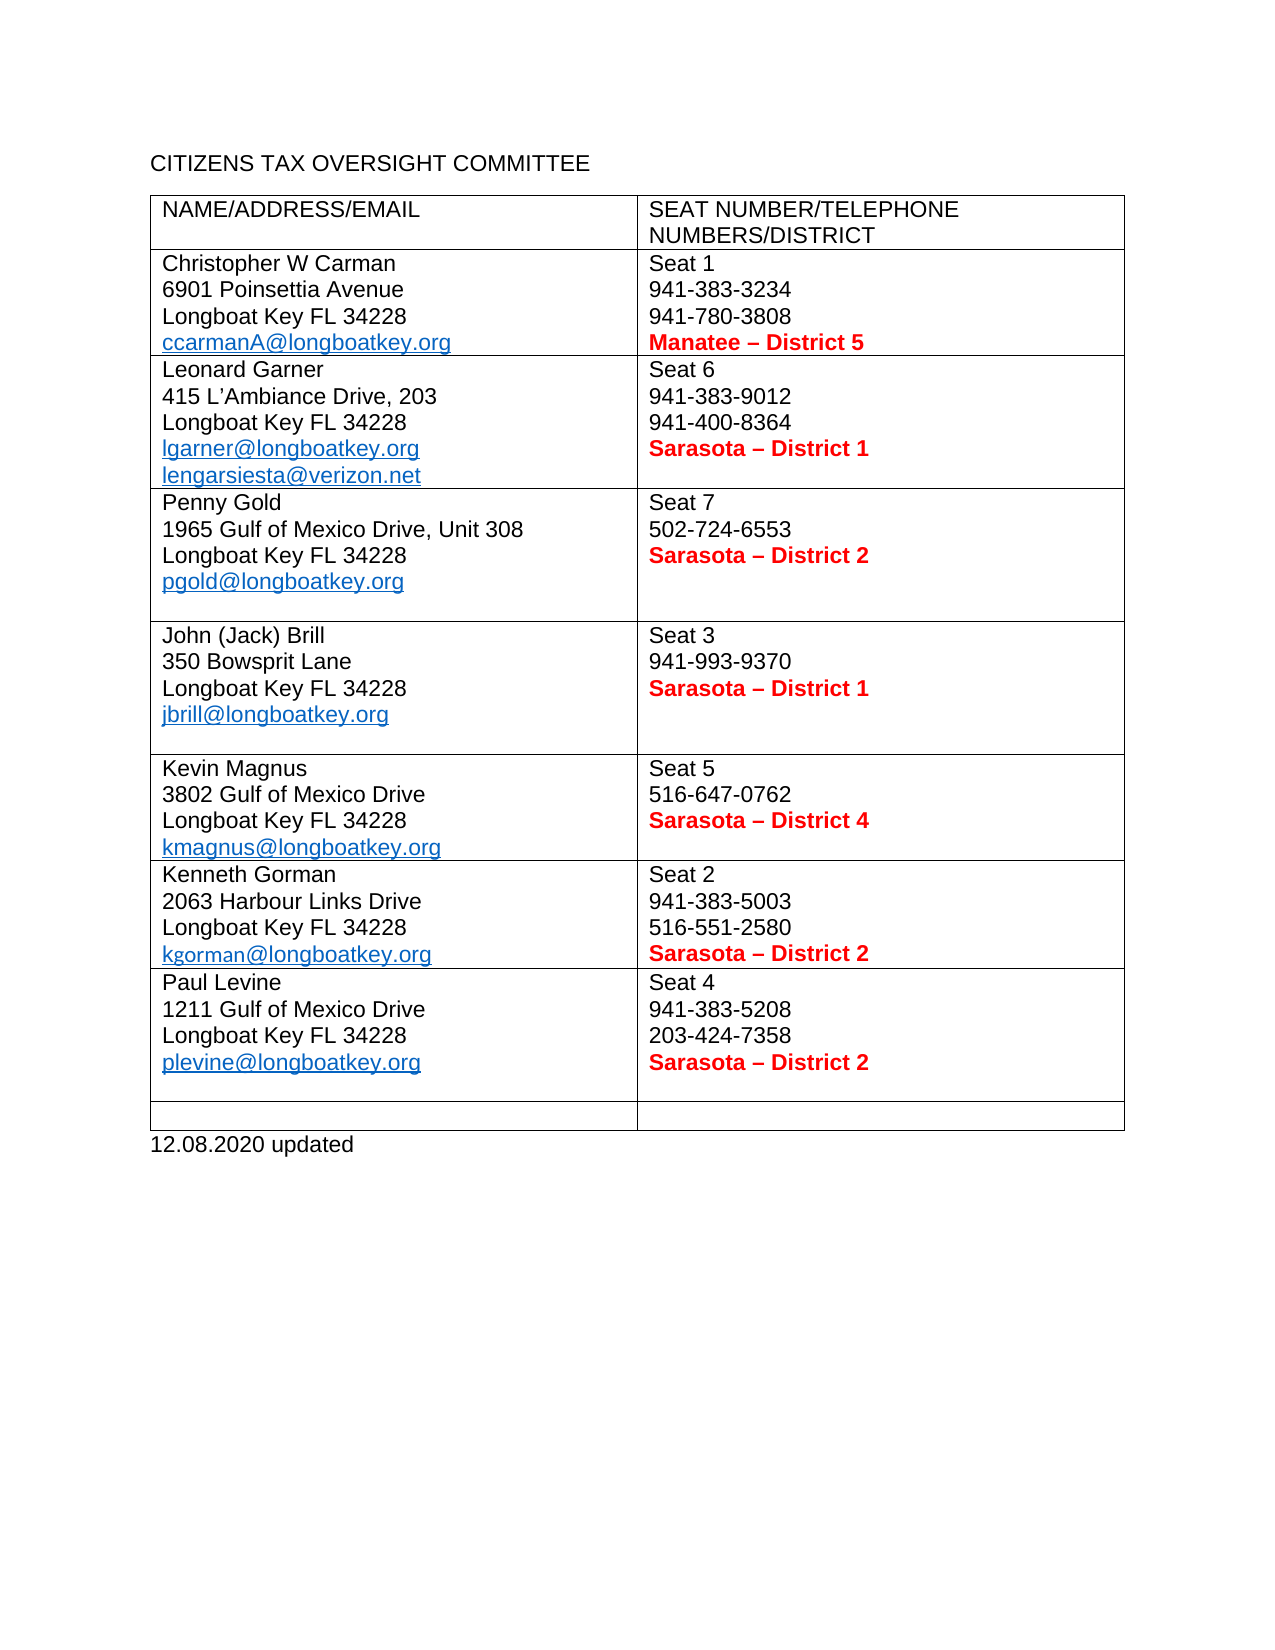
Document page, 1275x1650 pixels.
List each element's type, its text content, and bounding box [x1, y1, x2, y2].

table_cell John (Jack) Brill 350 Bowsprit Lane Longboat Key FL 34228 jbrill@longboatkey.org [151, 622, 637, 754]
table_cell Kenneth Gorman 2063 Harbour Links Drive Longboat Key FL 34228 kgorman@longboatkey.org [151, 861, 637, 968]
table_cell Seat 1 941-383-3234 941-780-3808 Manatee – District 5 [638, 250, 1124, 355]
table_cell Seat 6 941-383-9012 941-400-8364 Sarasota – District 1 [638, 356, 1124, 488]
table_cell Christopher W Carman 6901 Poinsettia Avenue Longboat Key FL 34228 ccarmanA@longboatkey.org [151, 250, 637, 355]
table_cell Seat 5 516-647-0762 Sarasota – District 4 [638, 755, 1124, 860]
table_cell [151, 1102, 637, 1130]
text CITIZENS TAX OVERSIGHT COMMITTEE [150, 150, 1125, 176]
text 12.08.2020 updated [150, 1131, 1125, 1158]
table_header SEAT NUMBER/TELEPHONE NUMBERS/DISTRICT [638, 196, 1124, 249]
table_cell Seat 3 941-993-9370 Sarasota – District 1 [638, 622, 1124, 754]
table_cell Penny Gold 1965 Gulf of Mexico Drive, Unit 308 Longboat Key FL 34228 pgold@longboatkey.org [151, 489, 637, 621]
table_cell Seat 2 941-383-5003 516-551-2580 Sarasota – District 2 [638, 861, 1124, 968]
table_cell Seat 4 941-383-5208 203-424-7358 Sarasota – District 2 [638, 969, 1124, 1101]
table_cell [638, 1102, 1124, 1130]
table_header NAME/ADDRESS/EMAIL [151, 196, 637, 249]
table_cell Seat 7 502-724-6553 Sarasota – District 2 [638, 489, 1124, 621]
table_cell Paul Levine 1211 Gulf of Mexico Drive Longboat Key FL 34228 plevine@longboatkey.org [151, 969, 637, 1101]
table_cell Kevin Magnus 3802 Gulf of Mexico Drive Longboat Key FL 34228 kmagnus@longboatkey.org [151, 755, 637, 860]
table_cell Leonard Garner 415 L’Ambiance Drive, 203 Longboat Key FL 34228 lgarner@longboatkey.org lengarsiesta@verizon.net [151, 356, 637, 488]
